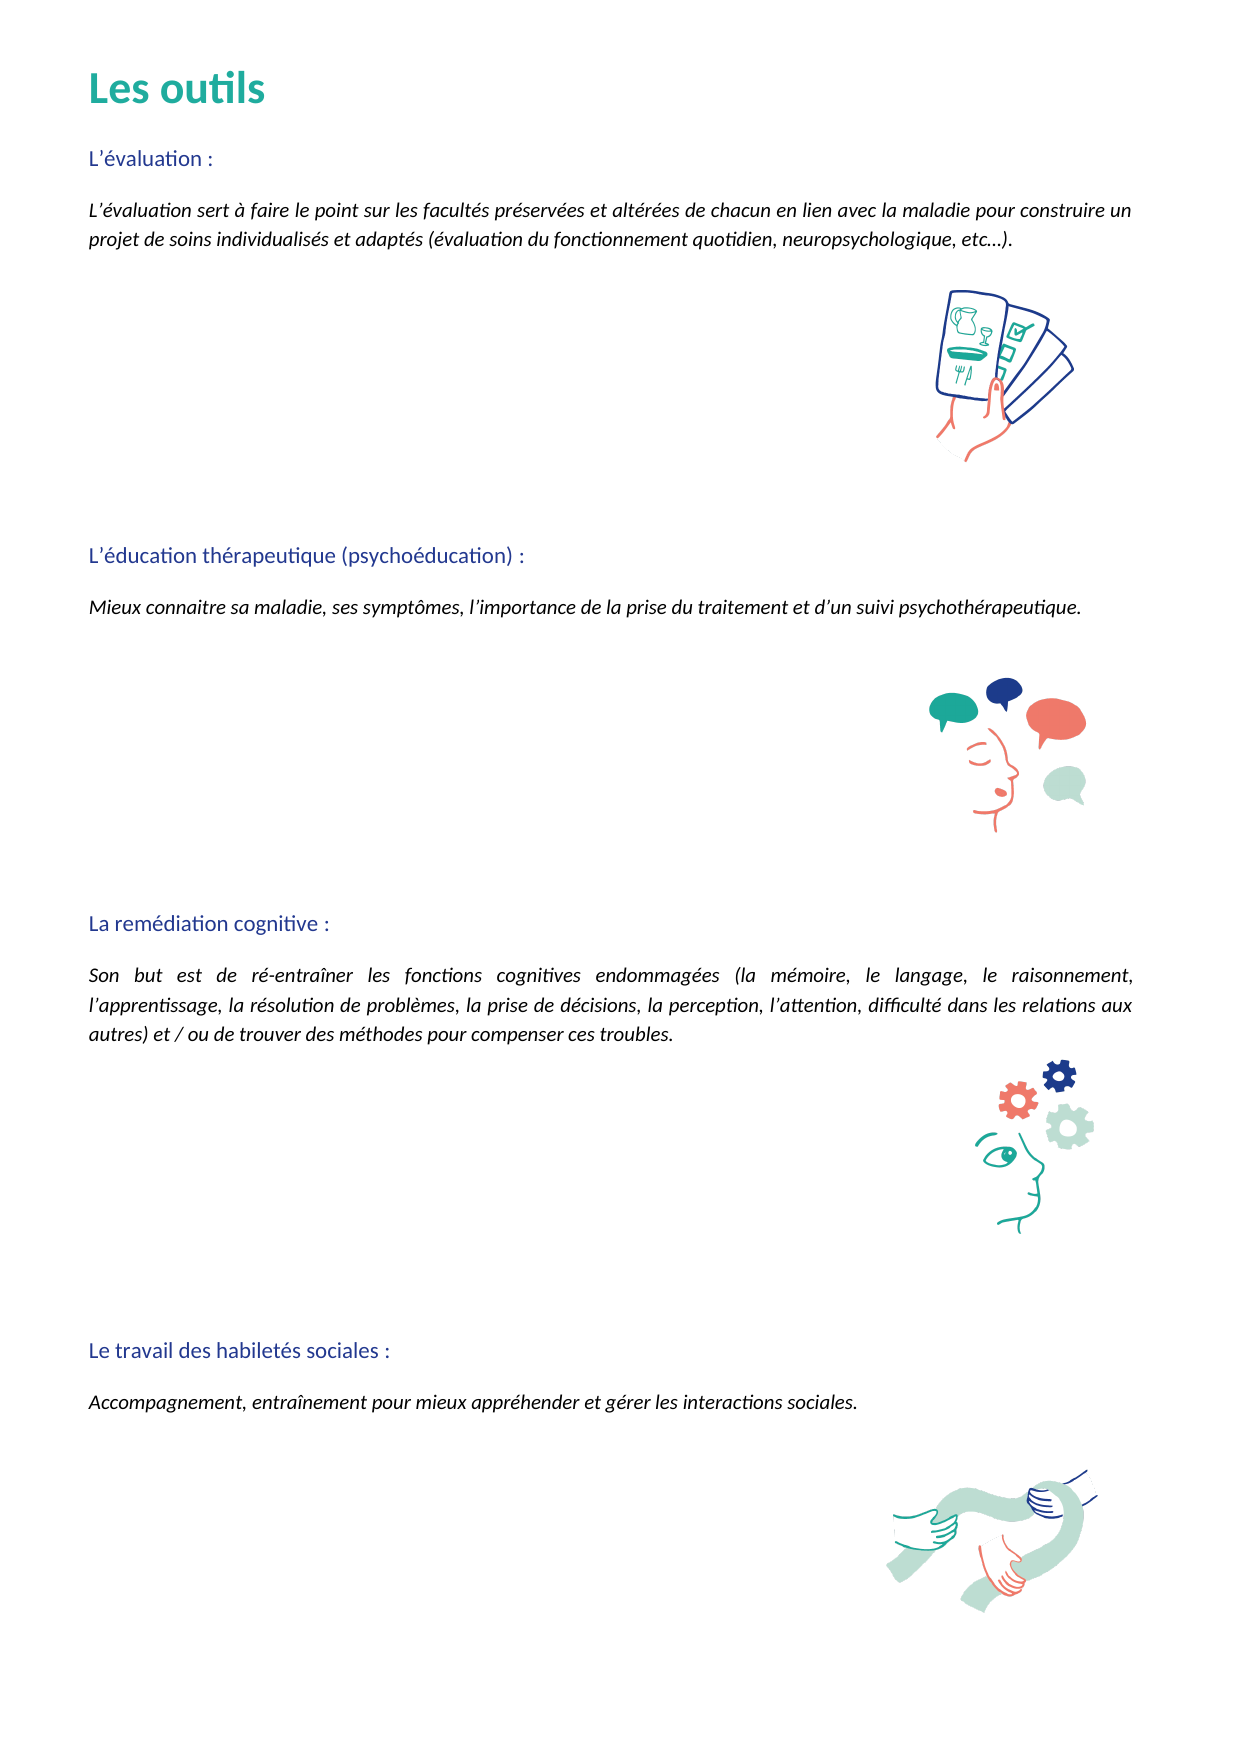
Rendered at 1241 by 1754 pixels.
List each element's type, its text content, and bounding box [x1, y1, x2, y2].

text Les outils [89, 59, 1137, 115]
text L’évaluation sert à faire le point sur les facultés préservées et altérées de chacun en lien avec la maladie pour construire un projet de soins individualisés et adaptés (évaluation du fonctionnement quotidien, neuropsychologique, etc…). [89, 197, 1137, 252]
text Accompagnement, entraînement pour mieux appréhender et gérer les interactions sociales. [89, 1389, 1137, 1414]
picture [914, 1023, 1156, 1264]
text Le travail des habiletés sociales : [89, 1336, 1137, 1364]
text L’éducation thérapeutique (psychoéducation) : [89, 541, 1137, 569]
text La remédiation cognitive : [89, 909, 1137, 938]
text Son but est de ré-entraîner les fonctions cognitives endommagées (la mémoire, le langage, le raisonnement, l’apprentissage, la résolution de problèmes, la prise de décisions, la perception, l’attention, difficulté dans les relations aux autres) et / ou de trouver des méthodes pour compenser ces troubles. [89, 963, 1137, 1046]
picture [893, 636, 1122, 865]
text L’évaluation : [89, 144, 1137, 172]
picture [897, 259, 1099, 484]
picture [868, 1414, 1122, 1659]
text Mieux connaitre sa maladie, ses symptômes, l’importance de la prise du traitement et d’un suivi psychothérapeutique. [89, 594, 1137, 620]
